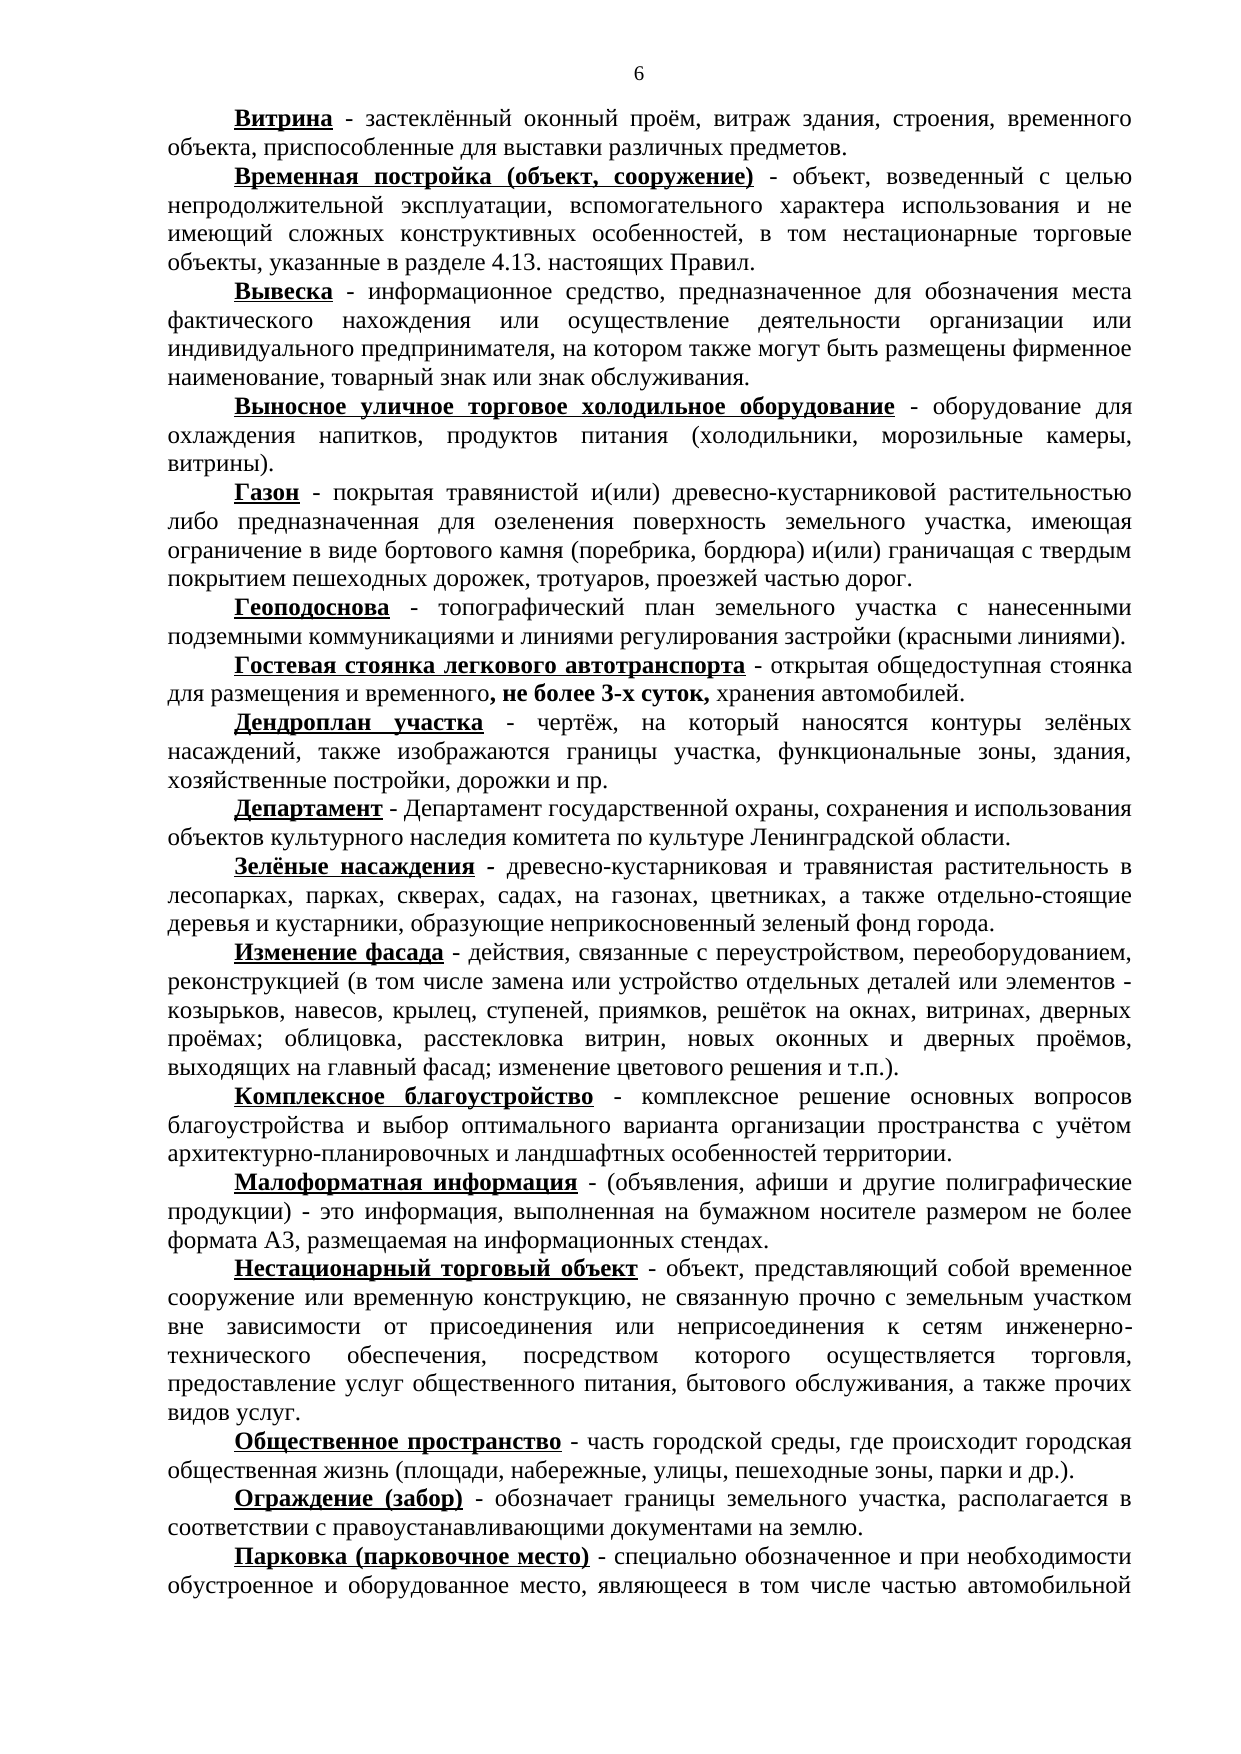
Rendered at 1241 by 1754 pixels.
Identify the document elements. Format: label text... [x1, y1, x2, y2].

text Общественное пространство - часть городской среды, где происходит городская общественная жизнь (площади, набережные, улицы, пешеходные зоны, парки и др.). [167, 1426, 1133, 1483]
text Газон - покрытая травянистой и(или) древесно-кустарниковой растительностью либо предназначенная для озеленения поверхность земельного участка, имеющая ограничение в виде бортового камня (поребрика, бордюра) и(или) граничащая с твердым покрытием пешеходных дорожек, тротуаров, проезжей частью дорог. [167, 477, 1133, 592]
text Зелёные насаждения - древесно-кустарниковая и травянистая растительность в лесопарках, парках, скверах, садах, на газонах, цветниках, а также отдельно-стоящие деревья и кустарники, образующие неприкосновенный зеленый фонд города. [167, 851, 1133, 937]
text Комплексное благоустройство - комплексное решение основных вопросов благоустройства и выбор оптимального варианта организации пространства с учётом архитектурно-планировочных и ландшафтных особенностей территории. [167, 1081, 1133, 1167]
text Дендроплан участка - чертёж, на который наносятся контуры зелёных насаждений, также изображаются границы участка, функциональные зоны, здания, хозяйственные постройки, дорожки и пр. [167, 707, 1133, 793]
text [167, 1541, 1133, 1598]
text Изменение фасада - действия, связанные с переустройством, переоборудованием, реконструкцией (в том числе замена или устройство отдельных деталей или элементов - козырьков, навесов, крылец, ступеней, приямков, решёток на окнах, витринах, дверных проёмах; облицовка, расстекловка витрин, новых оконных и дверных проёмов, выходящих на главный фасад; изменение цветового решения и т.п.). [167, 937, 1133, 1081]
text Временная постройка (объект, сооружение) - объект, возведенный с целью непродолжительной эксплуатации, вспомогательного характера использования и не имеющий сложных конструктивных особенностей, в том нестационарные торговые объекты, указанные в разделе 4.13. настоящих Правил. [167, 161, 1133, 276]
text Гостевая стоянка легкового автотранспорта - открытая общедоступная стоянка для размещения и временного, не более 3-х суток, хранения автомобилей. [167, 650, 1133, 707]
text Малоформатная информация - (объявления, афиши и другие полиграфические продукции) - это информация, выполненная на бумажном носителе размером не более формата А3, размещаемая на информационных стендах. [167, 1167, 1133, 1253]
text Геоподоснова - топографический план земельного участка с нанесенными подземными коммуникациями и линиями регулирования застройки (красными линиями). [167, 592, 1133, 650]
text Департамент - Департамент государственной охраны, сохранения и использования объектов культурного наследия комитета по культуре Ленинградской области. [167, 793, 1133, 851]
text Вывеска - информационное средство, предназначенное для обозначения места фактического нахождения или осуществление деятельности организации или индивидуального предпринимателя, на котором также могут быть размещены фирменное наименование, товарный знак или знак обслуживания. [167, 276, 1133, 391]
text Нестационарный торговый объект - объект, представляющий собой временное сооружение или временную конструкцию, не связанную прочно с земельным участком вне зависимости от присоединения или неприсоединения к сетям инженернотехнического обеспечения, посредством которого осуществляется торговля, предоставление услуг общественного питания, бытового обслуживания, а также прочих видов услуг. [167, 1253, 1133, 1426]
text Выносное уличное торговое холодильное оборудование - оборудование для охлаждения напитков, продуктов питания (холодильники, морозильные камеры, витрины). [167, 391, 1133, 477]
text Ограждение (забор) - обозначает границы земельного участка, располагается в соответствии с правоустанавливающими документами на землю. [167, 1483, 1133, 1541]
text Витрина - застеклённый оконный проём, витраж здания, строения, временного объекта, приспособленные для выставки различных предметов. [167, 103, 1133, 161]
